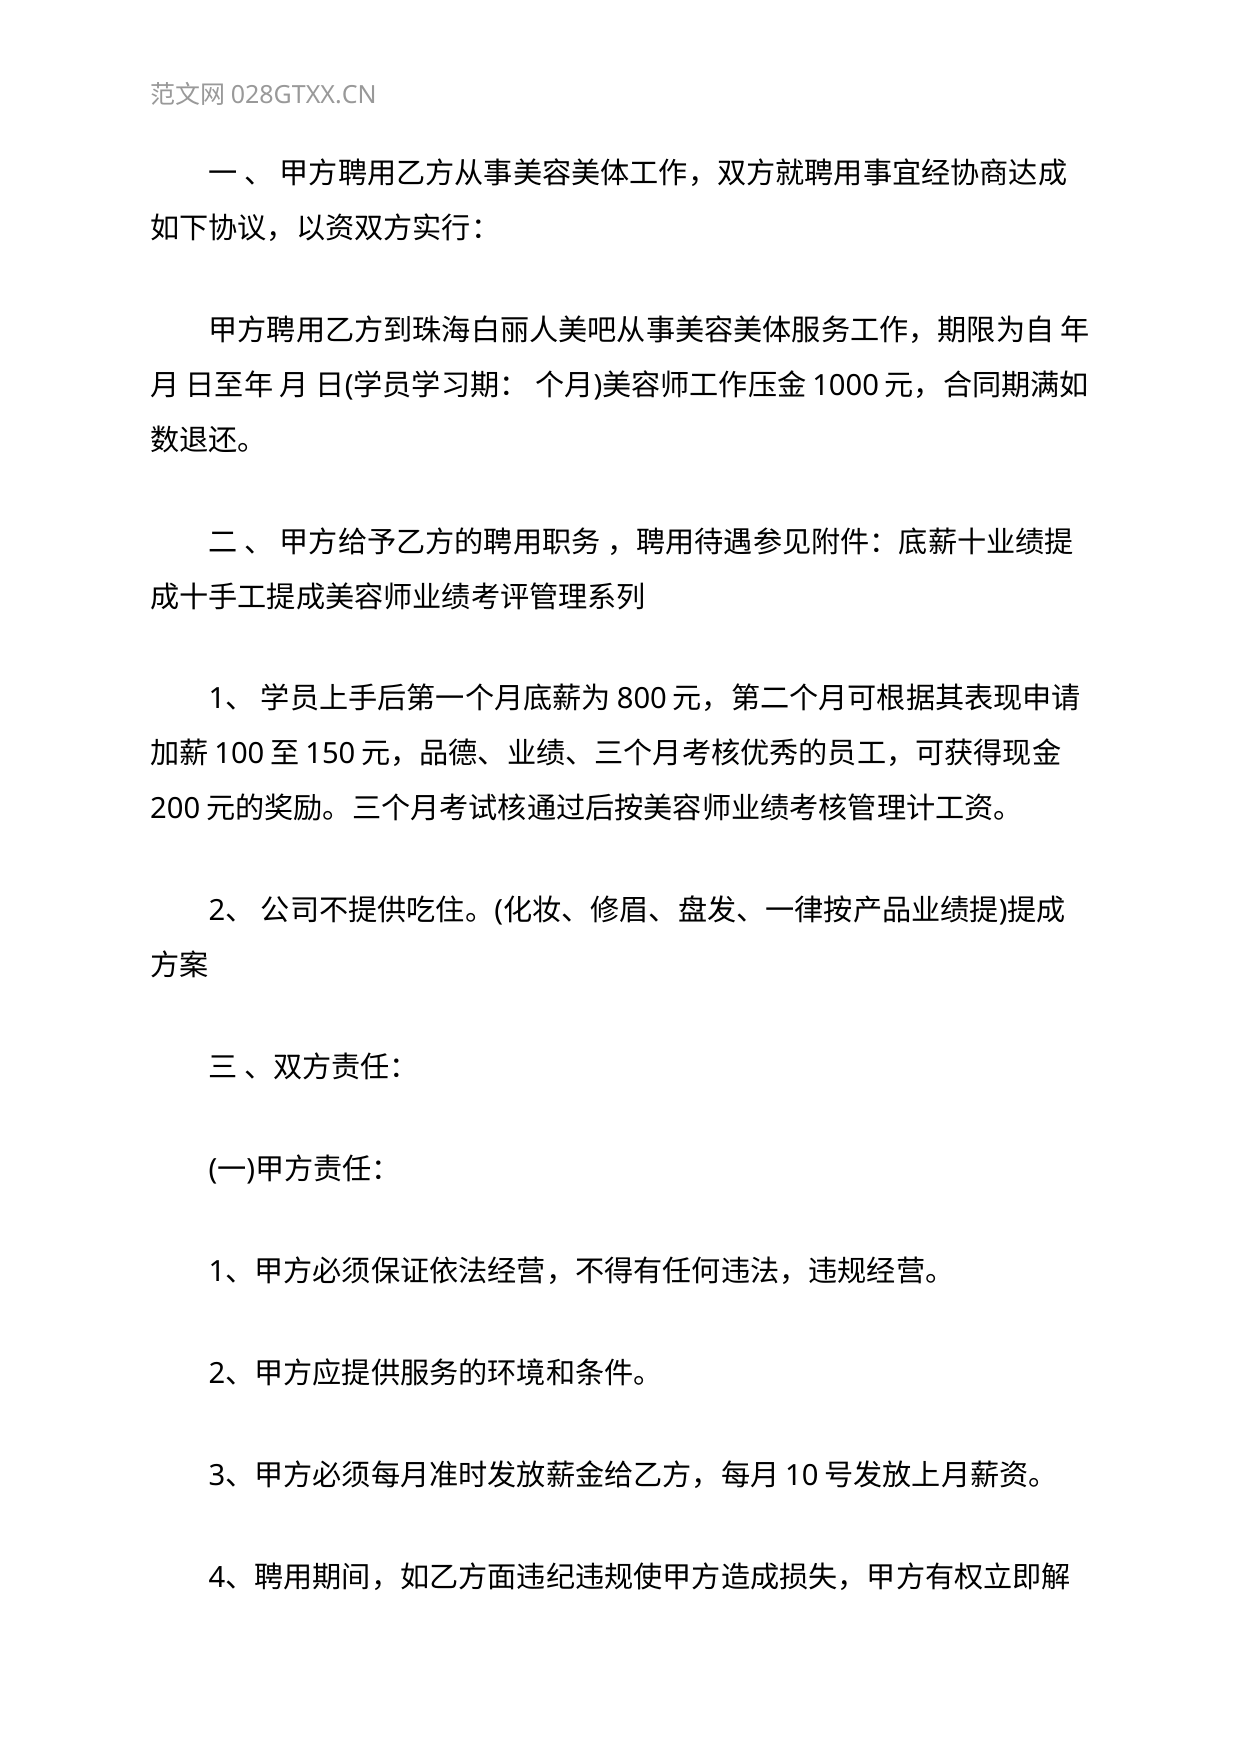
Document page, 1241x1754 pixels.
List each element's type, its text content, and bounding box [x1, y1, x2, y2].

text 甲方聘用乙方到珠海白丽人美吧从事美容美体服务工作，期限为自 年 月 日至年 月 日(学员学习期： 个月)美容师工作压金1000元，合同期满如数退还。 [150, 307, 1090, 459]
text (一)甲方责任： [150, 1146, 1090, 1188]
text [150, 1553, 1090, 1596]
text 一 、 甲方聘用乙方从事美容美体工作，双方就聘用事宜经协商达成如下协议，以资双方实行： [150, 150, 1090, 247]
text 2、 公司不提供吃住。(化妆、修眉、盘发、一律按产品业绩提)提成方案 [150, 887, 1090, 984]
text 1、甲方必须保证依法经营，不得有任何违法，违规经营。 [150, 1247, 1090, 1290]
text 3、甲方必须每月准时发放薪金给乙方，每月10号发放上月薪资。 [150, 1451, 1090, 1494]
text 2、甲方应提供服务的环境和条件。 [150, 1349, 1090, 1392]
text 二 、 甲方给予乙方的聘用职务 ，聘用待遇参见附件：底薪十业绩提成十手工提成美容师业绩考评管理系列 [150, 518, 1090, 616]
text 1、 学员上手后第一个月底薪为800元，第二个月可根据其表现申请加薪100至150元，品德、业绩、三个月考核优秀的员工，可获得现金200元的奖励。三个月考试核通过后按美容师业绩考核管理计工资。 [150, 675, 1090, 827]
text 三 、双方责任： [150, 1044, 1090, 1086]
